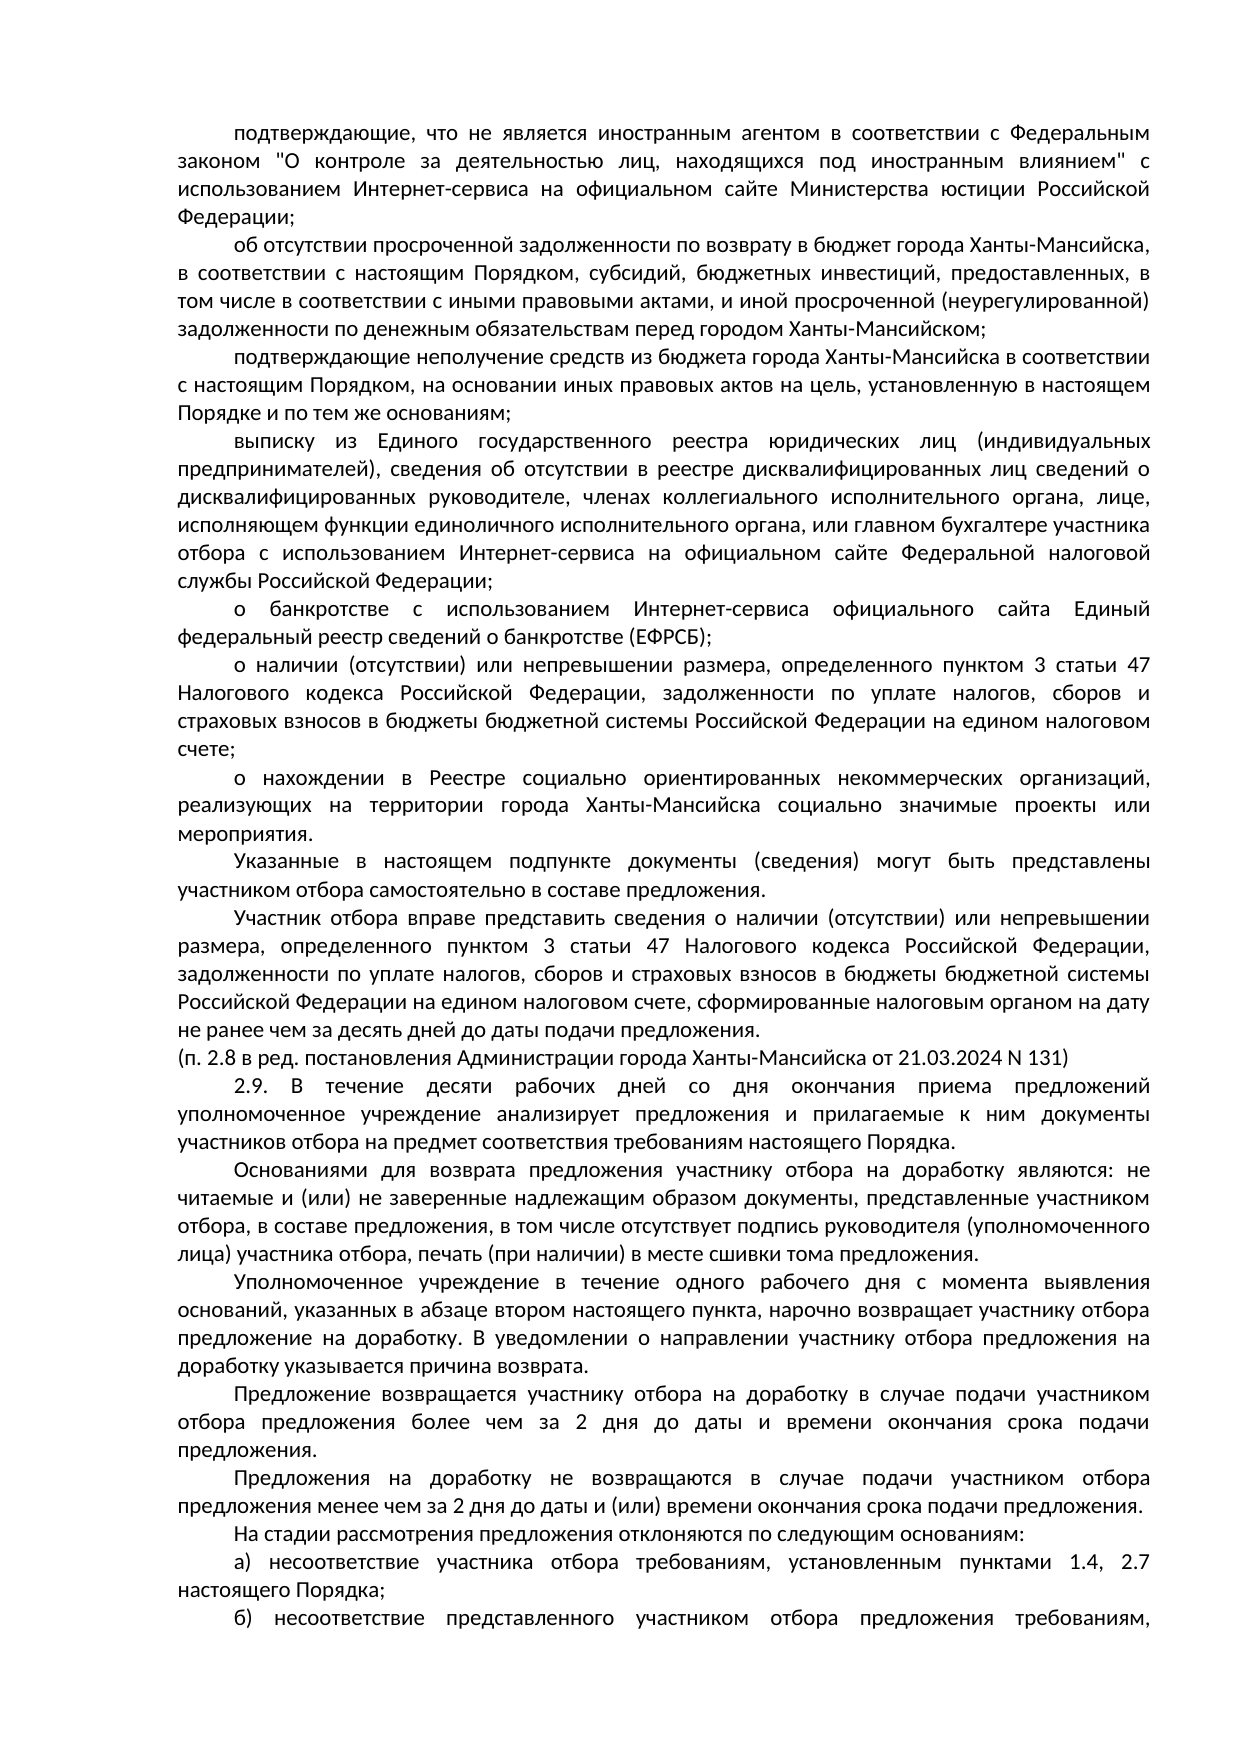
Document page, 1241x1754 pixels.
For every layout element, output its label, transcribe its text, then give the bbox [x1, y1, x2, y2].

text подтверждающие неполучение средств из бюджета города Ханты-Мансийска в соответствии с настоящим Порядком, на основании иных правовых актов на цель, установленную в настоящем Порядке и по тем же основаниям; [177, 342, 1152, 426]
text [177, 1603, 1152, 1631]
text Предложение возвращается участнику отбора на доработку в случае подачи участником отбора предложения более чем за 2 дня до даты и времени окончания срока подачи предложения. [177, 1379, 1152, 1463]
text о наличии (отсутствии) или непревышении размера, определенного пунктом 3 статьи 47 Налогового кодекса Российской Федерации, задолженности по уплате налогов, сборов и страховых взносов в бюджеты бюджетной системы Российской Федерации на едином налоговом счете; [177, 651, 1152, 763]
text На стадии рассмотрения предложения отклоняются по следующим основаниям: [177, 1519, 1152, 1547]
text Предложения на доработку не возвращаются в случае подачи участником отбора предложения менее чем за 2 дня до даты и (или) времени окончания срока подачи предложения. [177, 1463, 1152, 1519]
text Уполномоченное учреждение в течение одного рабочего дня с момента выявления оснований, указанных в абзаце втором настоящего пункта, нарочно возвращает участнику отбора предложение на доработку. В уведомлении о направлении участнику отбора предложения на доработку указывается причина возврата. [177, 1267, 1152, 1379]
text а) несоответствие участника отбора требованиям, установленным пунктами 1.4, 2.7 настоящего Порядка; [177, 1547, 1152, 1603]
text Основаниями для возврата предложения участнику отбора на доработку являются: не читаемые и (или) не заверенные надлежащим образом документы, представленные участником отбора, в составе предложения, в том числе отсутствует подпись руководителя (уполномоченного лица) участника отбора, печать (при наличии) в месте сшивки тома предложения. [177, 1155, 1152, 1267]
text о банкротстве с использованием Интернет-сервиса официального сайта Единый федеральный реестр сведений о банкротстве (ЕФРСБ); [177, 594, 1152, 651]
text 2.9. В течение десяти рабочих дней со дня окончания приема предложений уполномоченное учреждение анализирует предложения и прилагаемые к ним документы участников отбора на предмет соответствия требованиям настоящего Порядка. [177, 1071, 1152, 1155]
text о нахождении в Реестре социально ориентированных некоммерческих организаций, реализующих на территории города Ханты-Мансийска социально значимые проекты или мероприятия. [177, 763, 1152, 847]
text Участник отбора вправе представить сведения о наличии (отсутствии) или непревышении размера, определенного пунктом 3 статьи 47 Налогового кодекса Российской Федерации, задолженности по уплате налогов, сборов и страховых взносов в бюджеты бюджетной системы Российской Федерации на едином налоговом счете, сформированные налоговым органом на дату не ранее чем за десять дней до даты подачи предложения. [177, 903, 1152, 1043]
text об отсутствии просроченной задолженности по возврату в бюджет города Ханты-Мансийска, в соответствии с настоящим Порядком, субсидий, бюджетных инвестиций, предоставленных, в том числе в соответствии с иными правовыми актами, и иной просроченной (неурегулированной) задолженности по денежным обязательствам перед городом Ханты-Мансийском; [177, 230, 1152, 342]
text (п. 2.8 в ред. постановления Администрации города Ханты-Мансийска от 21.03.2024 N 131) [177, 1043, 1152, 1071]
text подтверждающие, что не является иностранным агентом в соответствии с Федеральным законом "О контроле за деятельностью лиц, находящихся под иностранным влиянием" с использованием Интернет-сервиса на официальном сайте Министерства юстиции Российской Федерации; [177, 118, 1152, 230]
text выписку из Единого государственного реестра юридических лиц (индивидуальных предпринимателей), сведения об отсутствии в реестре дисквалифицированных лиц сведений о дисквалифицированных руководителе, членах коллегиального исполнительного органа, лице, исполняющем функции единоличного исполнительного органа, или главном бухгалтере участника отбора с использованием Интернет-сервиса на официальном сайте Федеральной налоговой службы Российской Федерации; [177, 426, 1152, 594]
text Указанные в настоящем подпункте документы (сведения) могут быть представлены участником отбора самостоятельно в составе предложения. [177, 847, 1152, 903]
